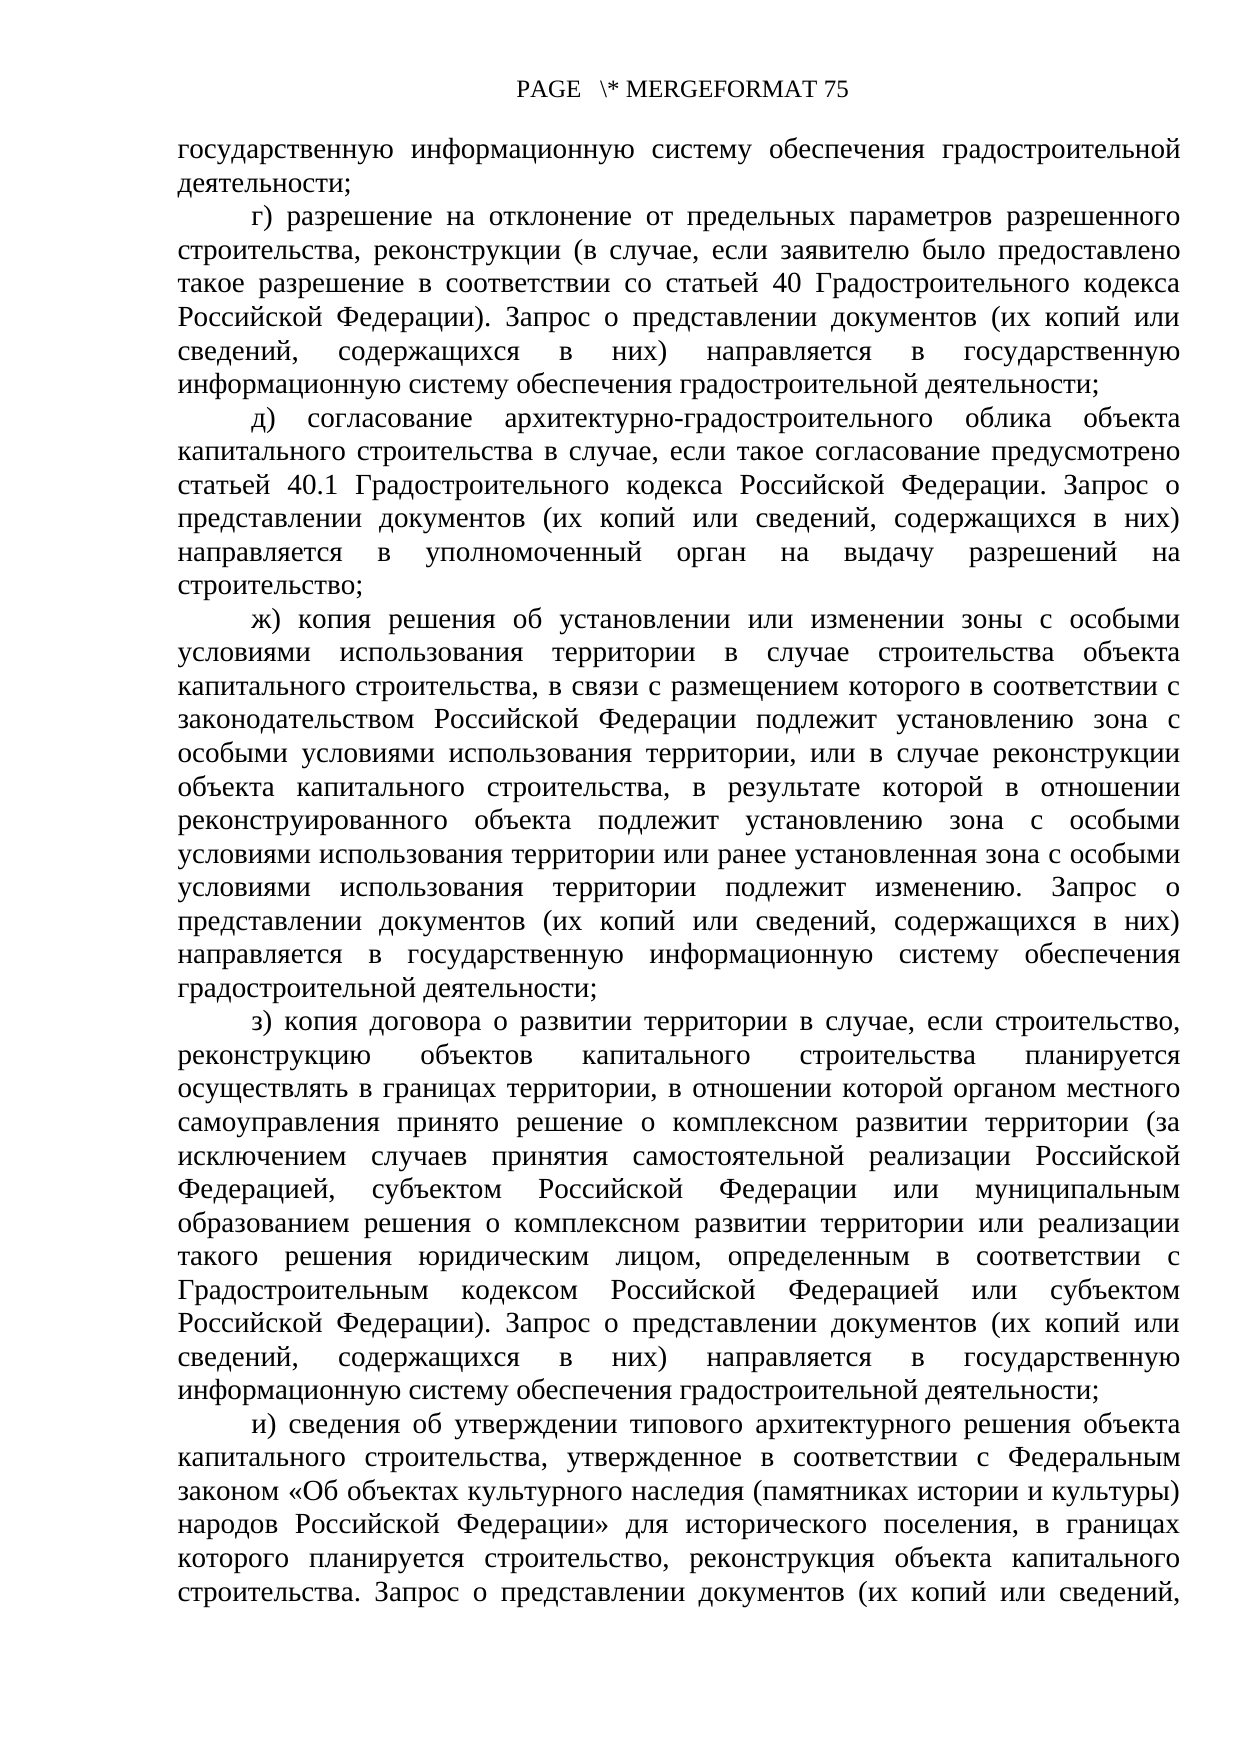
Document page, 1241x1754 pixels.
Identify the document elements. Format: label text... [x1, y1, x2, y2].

text з) копия договора о развитии территории в случае, если строительство, реконструкцию объектов капитального строительства планируется осуществлять в границах территории, в отношении которой органом местного самоуправления принято решение о комплексном развитии территории (за исключением случаев принятия самостоятельной реализации Российской Федерацией, субъектом Российской Федерации или муниципальным образованием решения о комплексном развитии территории или реализации такого решения юридическим лицом, определенным в соответствии с Градостроительным кодексом Российской Федерацией или субъектом Российской Федерации). Запрос о представлении документов (их копий или сведений, содержащихся в них) направляется в государственную информационную систему обеспечения градостроительной деятельности; [177, 1003, 1181, 1406]
text д) согласование архитектурно-градостроительного облика объекта капитального строительства в случае, если такое согласование предусмотрено статьей 40.1 Градостроительного кодекса Российской Федерации. Запрос о представлении документов (их копий или сведений, содержащихся в них) направляется в уполномоченный орган на выдачу разрешений на строительство; [177, 400, 1181, 601]
text г) разрешение на отклонение от предельных параметров разрешенного строительства, реконструкции (в случае, если заявителю было предоставлено такое разрешение в соответствии со статьей 40 Градостроительного кодекса Российской Федерации). Запрос о представлении документов (их копий или сведений, содержащихся в них) направляется в государственную информационную систему обеспечения градостроительной деятельности; [177, 198, 1181, 400]
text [177, 131, 1181, 198]
text ж) копия решения об установлении или изменении зоны с особыми условиями использования территории в случае строительства объекта капитального строительства, в связи с размещением которого в соответствии с законодательством Российской Федерации подлежит установлению зона с особыми условиями использования территории, или в случае реконструкции объекта капитального строительства, в результате которой в отношении реконструированного объекта подлежит установлению зона с особыми условиями использования территории или ранее установленная зона с особыми условиями использования территории подлежит изменению. Запрос о представлении документов (их копий или сведений, содержащихся в них) направляется в государственную информационную систему обеспечения градостроительной деятельности; [177, 601, 1181, 1003]
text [177, 1406, 1181, 1607]
